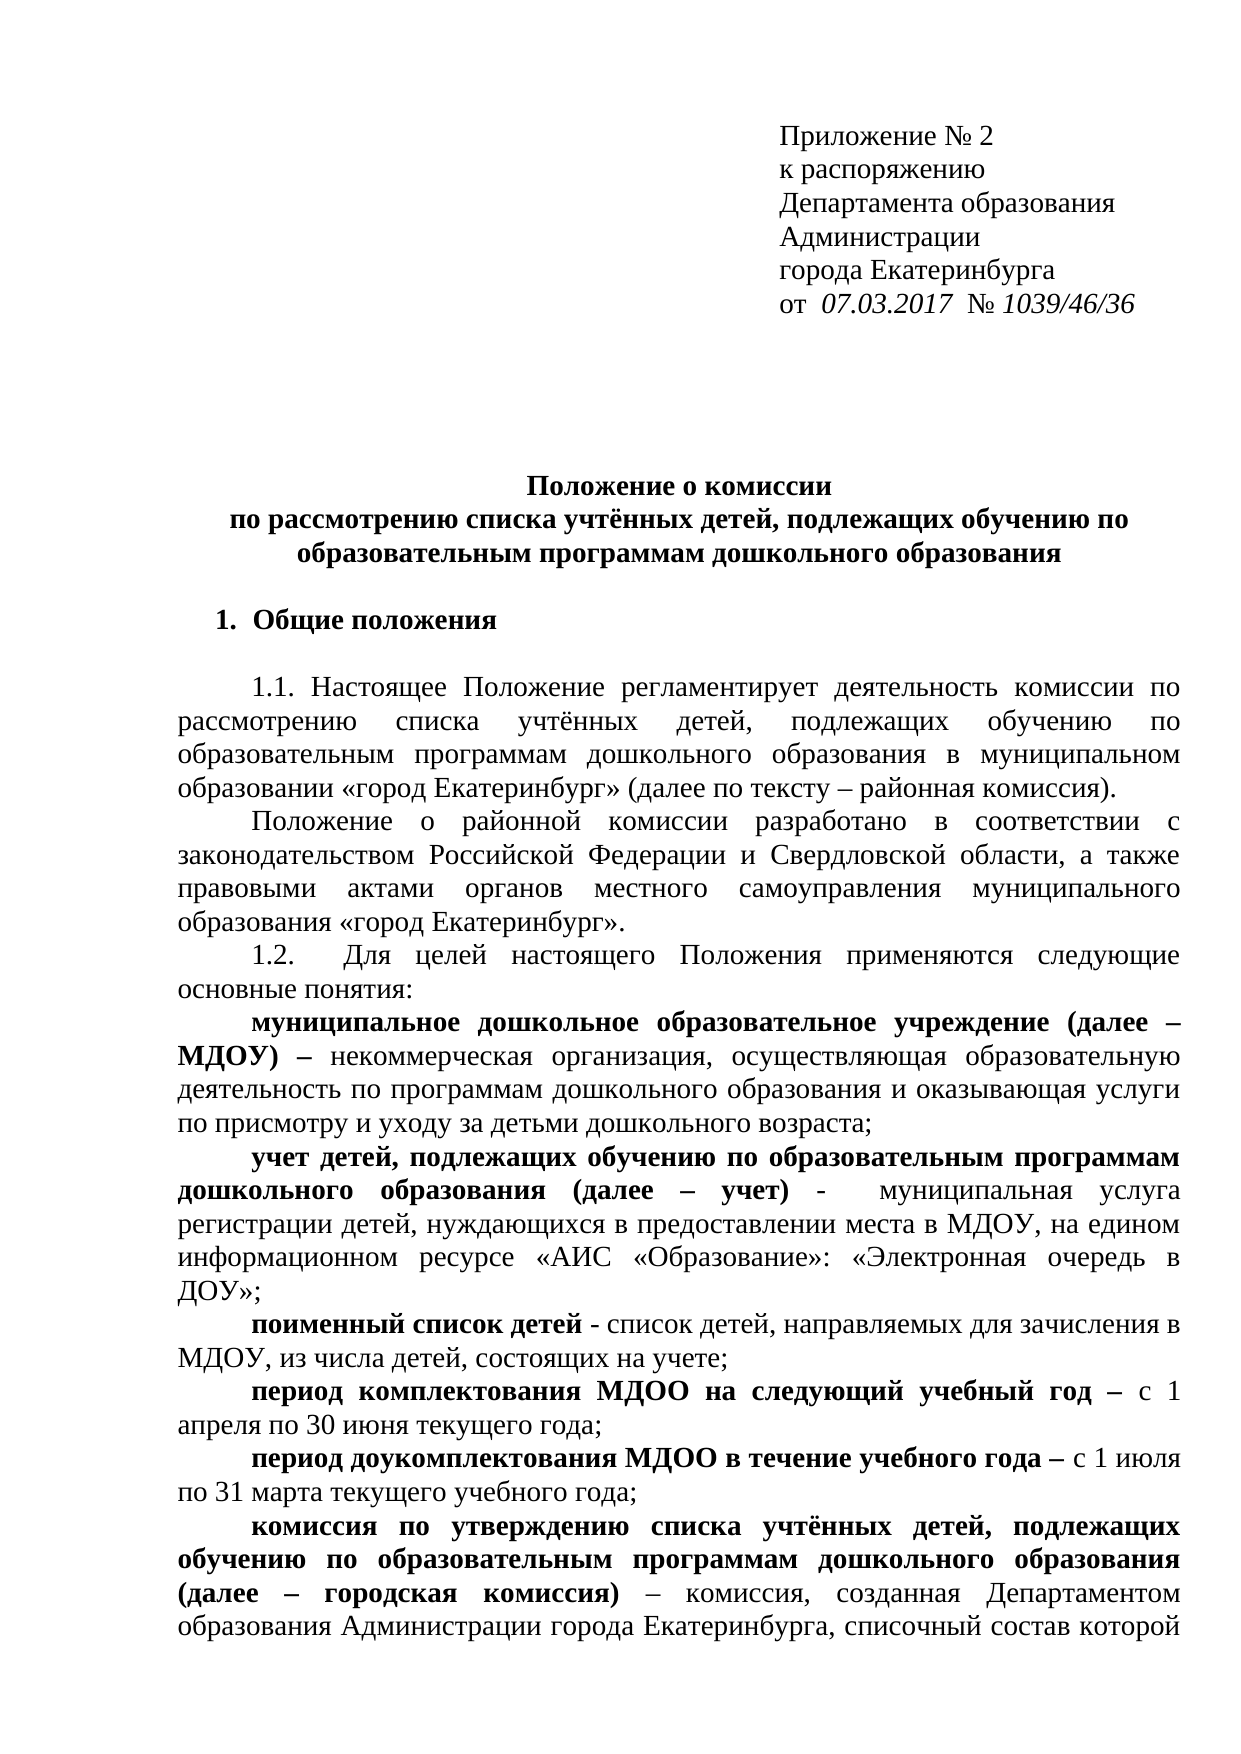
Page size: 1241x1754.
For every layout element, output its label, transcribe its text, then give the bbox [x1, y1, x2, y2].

text учет детей, подлежащих обучению по образовательным программам дошкольного образования (далее – учет) - муниципальная услуга регистрации детей, нуждающихся в предоставлении места в МДОУ, на едином информационном ресурсе «АИС «Образование»: «Электронная очередь в ДОУ»; [177, 1139, 1181, 1306]
text муниципальное дошкольное образовательное учреждение (далее – МДОУ) – некоммерческая организация, осуществляющая образовательную деятельность по программам дошкольного образования и оказывающая услуги по присмотру и уходу за детьми дошкольного возраста; [177, 1004, 1181, 1139]
list Общие положения [215, 602, 1181, 636]
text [177, 1508, 1181, 1642]
text период комплектования МДОО на следующий учебный год – с 1 апреля по 30 июня текущего года; [177, 1373, 1181, 1441]
text по рассмотрению списка учтённых детей, подлежащих обучению по образовательным программам дошкольного образования [177, 501, 1181, 568]
text Положение о районной комиссии разработано в соответствии с законодательством Российской Федерации и Свердловской области, а также правовыми актами органов местного самоуправления муниципального образования «город Екатеринбург». [177, 803, 1181, 937]
text 1.1. Настоящее Положение регламентирует деятельность комиссии по рассмотрению списка учтённых детей, подлежащих обучению по образовательным программам дошкольного образования в муниципальном образовании «город Екатеринбург» (далее по тексту – районная комиссия). [177, 669, 1181, 803]
text поименный список детей - список детей, направляемых для зачисления в МДОУ, из числа детей, состоящих на учете; [177, 1306, 1181, 1373]
text 1.2. Для целей настоящего Положения применяются следующие основные понятия: [177, 937, 1181, 1004]
text Положение о комиссии [177, 468, 1181, 501]
text период доукомплектования МДОО в течение учебного года – с 1 июля по 31 марта текущего учебного года; [177, 1441, 1181, 1508]
table_header Приложение № 2 к распоряжению Департамента образования Администрации города Екатеринбурга от 07.03.2017 № 1039/46/36 [768, 118, 1163, 353]
